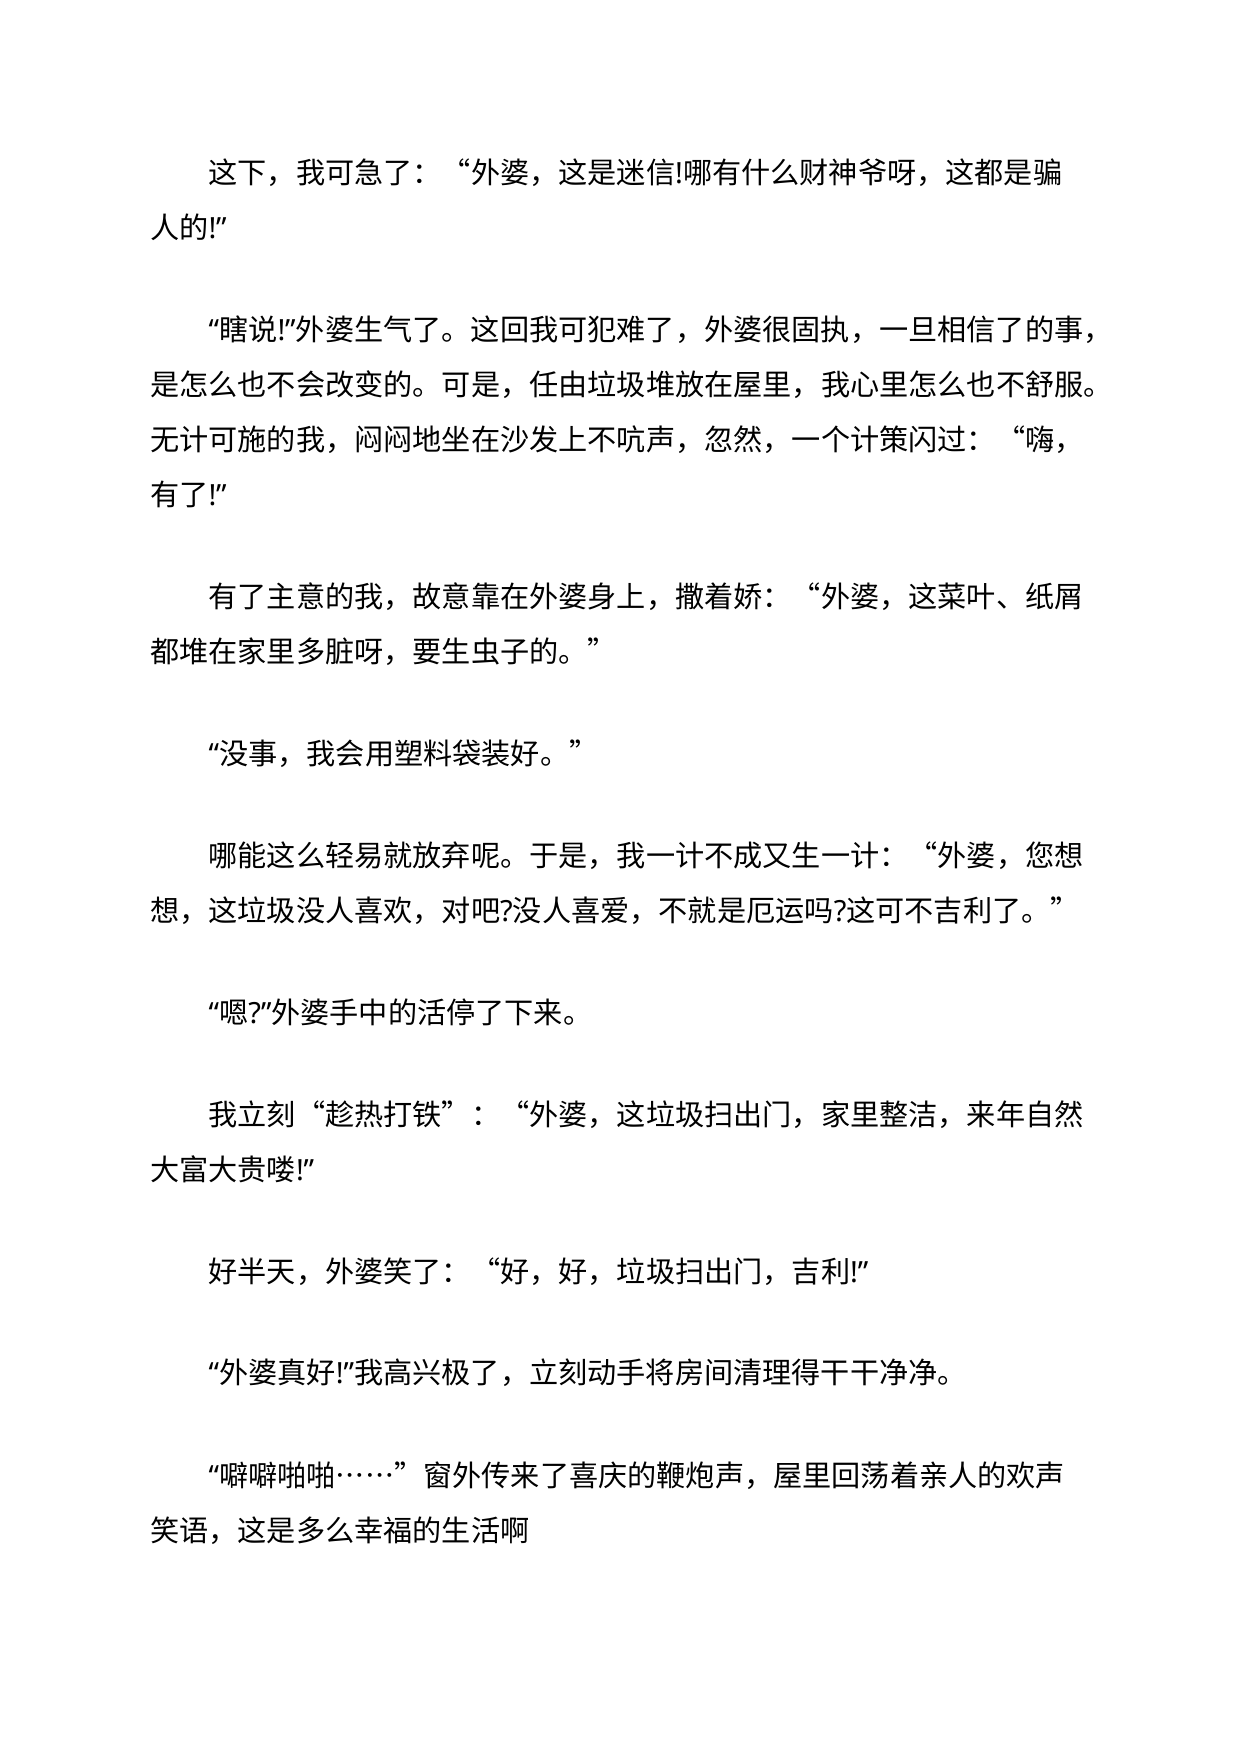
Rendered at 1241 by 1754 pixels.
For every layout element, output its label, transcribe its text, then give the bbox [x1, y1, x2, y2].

text 这下，我可急了：“外婆，这是迷信!哪有什么财神爷呀，这都是骗人的!” [150, 150, 1090, 247]
text 有了主意的我，故意靠在外婆身上，撒着娇：“外婆，这菜叶、纸屑都堆在家里多脏呀，要生虫子的。” [150, 574, 1090, 671]
text 好半天，外婆笑了：“好，好，垃圾扫出门，吉利!” [150, 1248, 1090, 1291]
text “没事，我会用塑料袋装好。” [150, 730, 1090, 773]
text 哪能这么轻易就放弃呢。于是，我一计不成又生一计：“外婆，您想想，这垃圾没人喜欢，对吧?没人喜爱，不就是厄运吗?这可不吉利了。” [150, 832, 1090, 930]
text “噼噼啪啪……”窗外传来了喜庆的鞭炮声，屋里回荡着亲人的欢声笑语，这是多么幸福的生活啊 [150, 1452, 1090, 1549]
text “嗯?”外婆手中的活停了下来。 [150, 989, 1090, 1032]
text “外婆真好!”我高兴极了，立刻动手将房间清理得干干净净。 [150, 1350, 1090, 1392]
text “瞎说!”外婆生气了。这回我可犯难了，外婆很固执，一旦相信了的事，是怎么也不会改变的。可是，任由垃圾堆放在屋里，我心里怎么也不舒服。无计可施的我，闷闷地坐在沙发上不吭声，忽然，一个计策闪过：“嗨，有了!” [150, 307, 1090, 514]
text 我立刻“趁热打铁”：“外婆，这垃圾扫出门，家里整洁，来年自然大富大贵喽!” [150, 1091, 1090, 1188]
